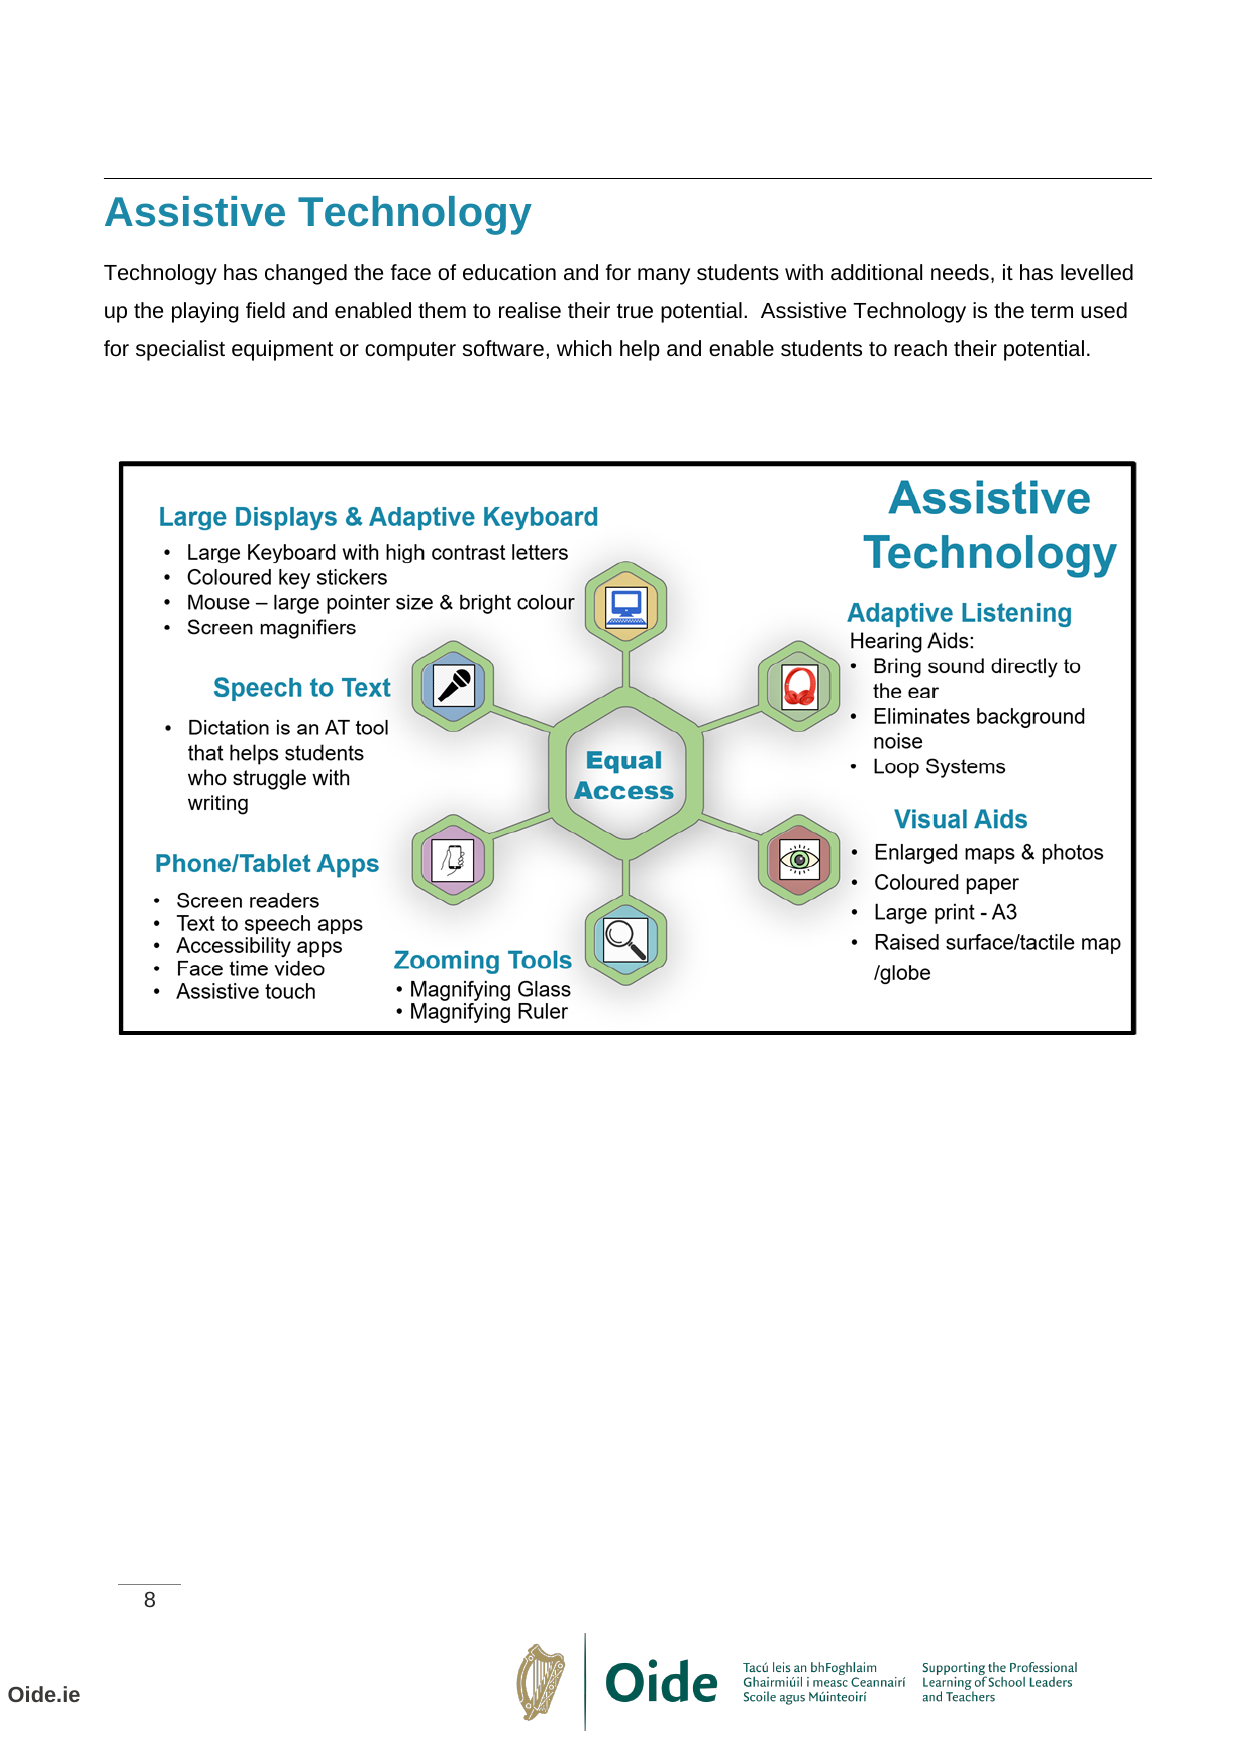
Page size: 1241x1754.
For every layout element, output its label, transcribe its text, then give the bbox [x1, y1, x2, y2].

picture [118, 461, 1137, 1035]
text Technology has changed the face of education and for many students with additional needs, it has levelled up the playing field and enabled them to realise their true potential. Assistive Technology is the term used for specialist equipment or computer software, which help and enable students to reach their potential. [103, 260, 1152, 361]
picture [515, 1633, 1078, 1731]
subtitle Assistive Technology [103, 179, 1152, 235]
